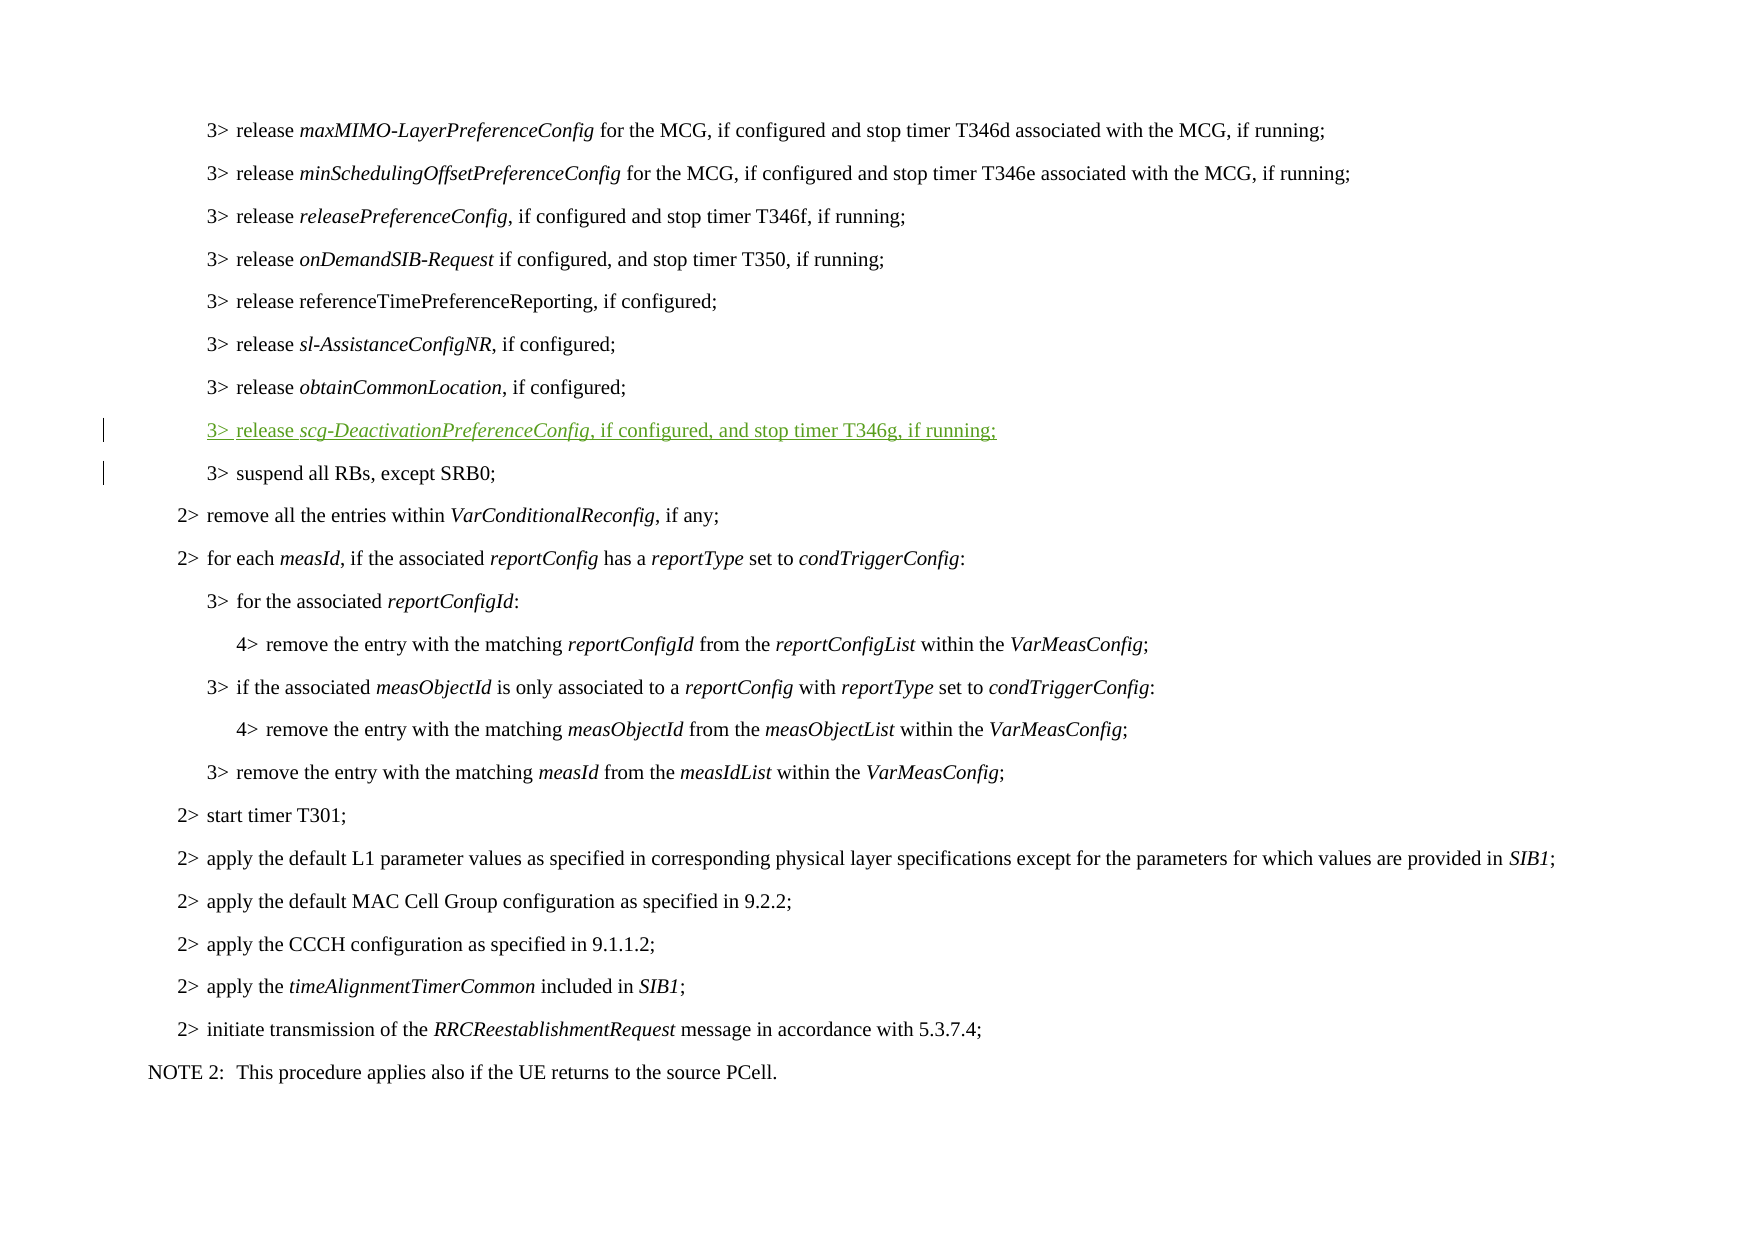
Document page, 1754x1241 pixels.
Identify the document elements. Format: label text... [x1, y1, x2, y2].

text 3> release obtainCommonLocation, if configured; [207, 375, 1606, 399]
text 2> apply the CCCH configuration as specified in 9.1.1.2; [177, 931, 1606, 956]
text 2> start timer T301; [177, 803, 1606, 827]
text 3> release sl-AssistanceConfigNR, if configured; [207, 332, 1606, 356]
text 4> remove the entry with the matching reportConfigId from the reportConfigList within the VarMeasConfig; [236, 632, 1606, 656]
text 3> release minSchedulingOffsetPreferenceConfig for the MCG, if configured and stop timer T346e associated with the MCG, if running; [207, 161, 1606, 185]
text 3> release referenceTimePreferenceReporting, if configured; [207, 289, 1606, 313]
text 2> apply the default MAC Cell Group configuration as specified in 9.2.2; [177, 889, 1606, 913]
text 2> apply the timeAlignmentTimerCommon included in SIB1; [177, 974, 1606, 998]
text 4> remove the entry with the matching measObjectId from the measObjectList within the VarMeasConfig; [236, 717, 1606, 741]
text 3> for the associated reportConfigId: [207, 589, 1606, 613]
text 2> initiate transmission of the RRCReestablishmentRequest message in accordance with 5.3.7.4; [177, 1017, 1606, 1041]
text 3> if the associated measObjectId is only associated to a reportConfig with reportType set to condTriggerConfig: [207, 674, 1606, 699]
text 3> remove the entry with the matching measId from the measIdList within the VarMeasConfig; [207, 760, 1606, 784]
text NOTE 2: This procedure applies also if the UE returns to the source PCell. [148, 1060, 1606, 1084]
text 3> suspend all RBs, except SRB0; [207, 461, 1606, 484]
text 3> release maxMIMO-LayerPreferenceConfig for the MCG, if configured and stop timer T346d associated with the MCG, if running; [207, 118, 1606, 142]
text 2> remove all the entries within VarConditionalReconfig, if any; [177, 503, 1606, 527]
text 2> for each measId, if the associated reportConfig has a reportType set to condTriggerConfig: [177, 546, 1606, 570]
text 3> release onDemandSIB-Request if configured, and stop timer T350, if running; [207, 246, 1606, 271]
text 3> release releasePreferenceConfig, if configured and stop timer T346f, if running; [207, 204, 1606, 228]
text 2> apply the default L1 parameter values as specified in corresponding physical layer specifications except for the parameters for which values are provided in SIB1; [177, 846, 1606, 870]
